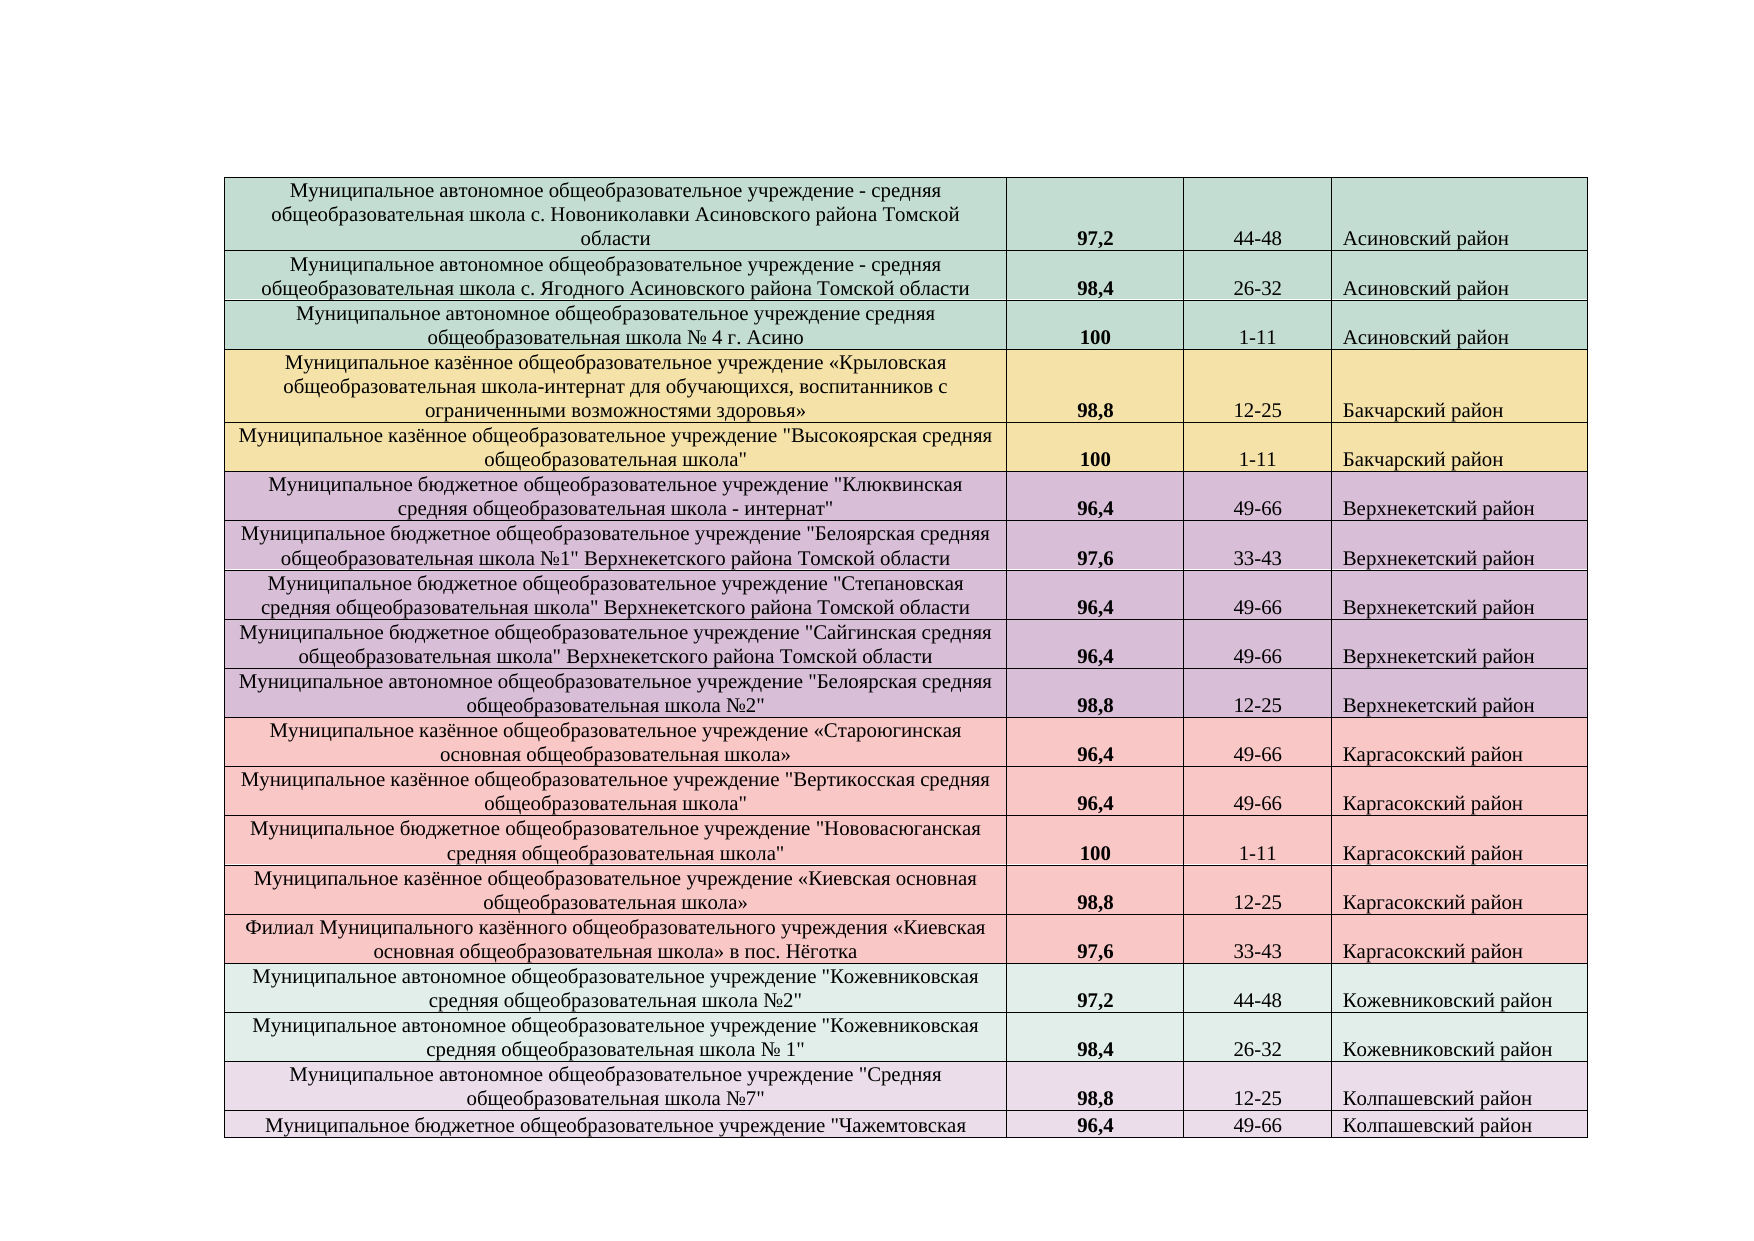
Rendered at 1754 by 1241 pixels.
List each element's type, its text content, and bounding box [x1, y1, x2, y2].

table_cell 26-32 [1184, 1013, 1331, 1061]
table_cell Кожевниковский район [1332, 964, 1587, 1012]
table_cell 49-66 [1184, 1111, 1331, 1137]
table_cell Верхнекетский район [1332, 620, 1587, 668]
table_cell Верхнекетский район [1332, 669, 1587, 717]
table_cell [225, 1111, 1006, 1137]
table_cell 1-11 [1184, 301, 1331, 349]
table_cell 33-43 [1184, 521, 1331, 569]
table_cell Муниципальное бюджетное общеобразовательное учреждение "Сайгинская средняя общеобразовательная школа" Верхнекетского района Томской области [225, 620, 1006, 668]
table_cell 96,4 [1007, 767, 1183, 815]
table_cell 12-25 [1184, 669, 1331, 717]
table_cell Муниципальное автономное общеобразовательное учреждение - средняя общеобразовательная школа с. Новониколавки Асиновского района Томской области [225, 178, 1006, 250]
table_cell Верхнекетский район [1332, 472, 1587, 520]
table_cell Муниципальное бюджетное общеобразовательное учреждение "Белоярская средняя общеобразовательная школа №1" Верхнекетского района Томской области [225, 521, 1006, 569]
table_cell 1-11 [1184, 423, 1331, 471]
table_cell 97,2 [1007, 964, 1183, 1012]
table_cell Асиновский район [1332, 251, 1587, 299]
table_cell Каргасокский район [1332, 767, 1587, 815]
table_cell Верхнекетский район [1332, 571, 1587, 619]
table_cell Муниципальное автономное общеобразовательное учреждение - средняя общеобразовательная школа с. Ягодного Асиновского района Томской области [225, 251, 1006, 299]
table_cell Муниципальное автономное общеобразовательное учреждение средняя общеобразовательная школа № 4 г. Асино [225, 301, 1006, 349]
table_cell 96,4 [1007, 472, 1183, 520]
table_cell 26-32 [1184, 251, 1331, 299]
table_cell 12-25 [1184, 866, 1331, 914]
table_cell 49-66 [1184, 767, 1331, 815]
table_cell 44-48 [1184, 964, 1331, 1012]
table_cell Муниципальное автономное общеобразовательное учреждение "Кожевниковская средняя общеобразовательная школа №2" [225, 964, 1006, 1012]
table_cell Филиал Муниципального казённого общеобразовательного учреждения «Киевская основная общеобразовательная школа» в пос. Нёготка [225, 915, 1006, 963]
table_cell 98,4 [1007, 1013, 1183, 1061]
table_cell Бакчарский район [1332, 423, 1587, 471]
table_cell Муниципальное казённое общеобразовательное учреждение "Высокоярская средняя общеобразовательная школа" [225, 423, 1006, 471]
table_cell Асиновский район [1332, 301, 1587, 349]
table_cell 96,4 [1007, 620, 1183, 668]
table_cell 100 [1007, 816, 1183, 864]
table_cell Муниципальное казённое общеобразовательное учреждение "Вертикосская средняя общеобразовательная школа" [225, 767, 1006, 815]
table_cell Муниципальное бюджетное общеобразовательное учреждение "Клюквинская средняя общеобразовательная школа - интернат" [225, 472, 1006, 520]
table_cell Каргасокский район [1332, 816, 1587, 864]
table_cell Кожевниковский район [1332, 1013, 1587, 1061]
table_cell 12-25 [1184, 1062, 1331, 1110]
table_cell Муниципальное автономное общеобразовательное учреждение "Средняя общеобразовательная школа №7" [225, 1062, 1006, 1110]
table_cell 100 [1007, 423, 1183, 471]
table_cell 44-48 [1184, 178, 1331, 250]
table_cell 98,8 [1007, 1062, 1183, 1110]
table_cell Каргасокский район [1332, 866, 1587, 914]
table_cell 98,8 [1007, 669, 1183, 717]
table_cell Колпашевский район [1332, 1062, 1587, 1110]
table_cell 49-66 [1184, 718, 1331, 766]
table_cell Бакчарский район [1332, 350, 1587, 422]
table_cell 49-66 [1184, 620, 1331, 668]
table_cell 96,4 [1007, 1111, 1183, 1137]
table_cell 96,4 [1007, 571, 1183, 619]
table_cell Муниципальное автономное общеобразовательное учреждение "Белоярская средняя общеобразовательная школа №2" [225, 669, 1006, 717]
table_cell 98,4 [1007, 251, 1183, 299]
table_cell Муниципальное бюджетное общеобразовательное учреждение "Нововасюганская средняя общеобразовательная школа" [225, 816, 1006, 864]
table_cell 49-66 [1184, 571, 1331, 619]
table_cell Верхнекетский район [1332, 521, 1587, 569]
table_cell Муниципальное казённое общеобразовательное учреждение «Староюгинская основная общеобразовательная школа» [225, 718, 1006, 766]
table_cell Каргасокский район [1332, 718, 1587, 766]
table_cell Колпашевский район [1332, 1111, 1587, 1137]
table_cell 12-25 [1184, 350, 1331, 422]
table_cell 100 [1007, 301, 1183, 349]
table_cell 97,2 [1007, 178, 1183, 250]
table_cell 1-11 [1184, 816, 1331, 864]
table_cell 98,8 [1007, 866, 1183, 914]
table_cell 97,6 [1007, 521, 1183, 569]
table_cell Муниципальное казённое общеобразовательное учреждение «Киевская основная общеобразовательная школа» [225, 866, 1006, 914]
table_cell Асиновский район [1332, 178, 1587, 250]
table_cell 97,6 [1007, 915, 1183, 963]
table_cell 98,8 [1007, 350, 1183, 422]
table_cell Муниципальное бюджетное общеобразовательное учреждение "Степановская средняя общеобразовательная школа" Верхнекетского района Томской области [225, 571, 1006, 619]
table_cell 96,4 [1007, 718, 1183, 766]
table_cell 49-66 [1184, 472, 1331, 520]
table_cell Каргасокский район [1332, 915, 1587, 963]
table_cell 33-43 [1184, 915, 1331, 963]
table_cell Муниципальное казённое общеобразовательное учреждение «Крыловская общеобразовательная школа-интернат для обучающихся, воспитанников c ограниченными возможностями здоровья» [225, 350, 1006, 422]
table_cell Муниципальное автономное общеобразовательное учреждение "Кожевниковская средняя общеобразовательная школа № 1" [225, 1013, 1006, 1061]
